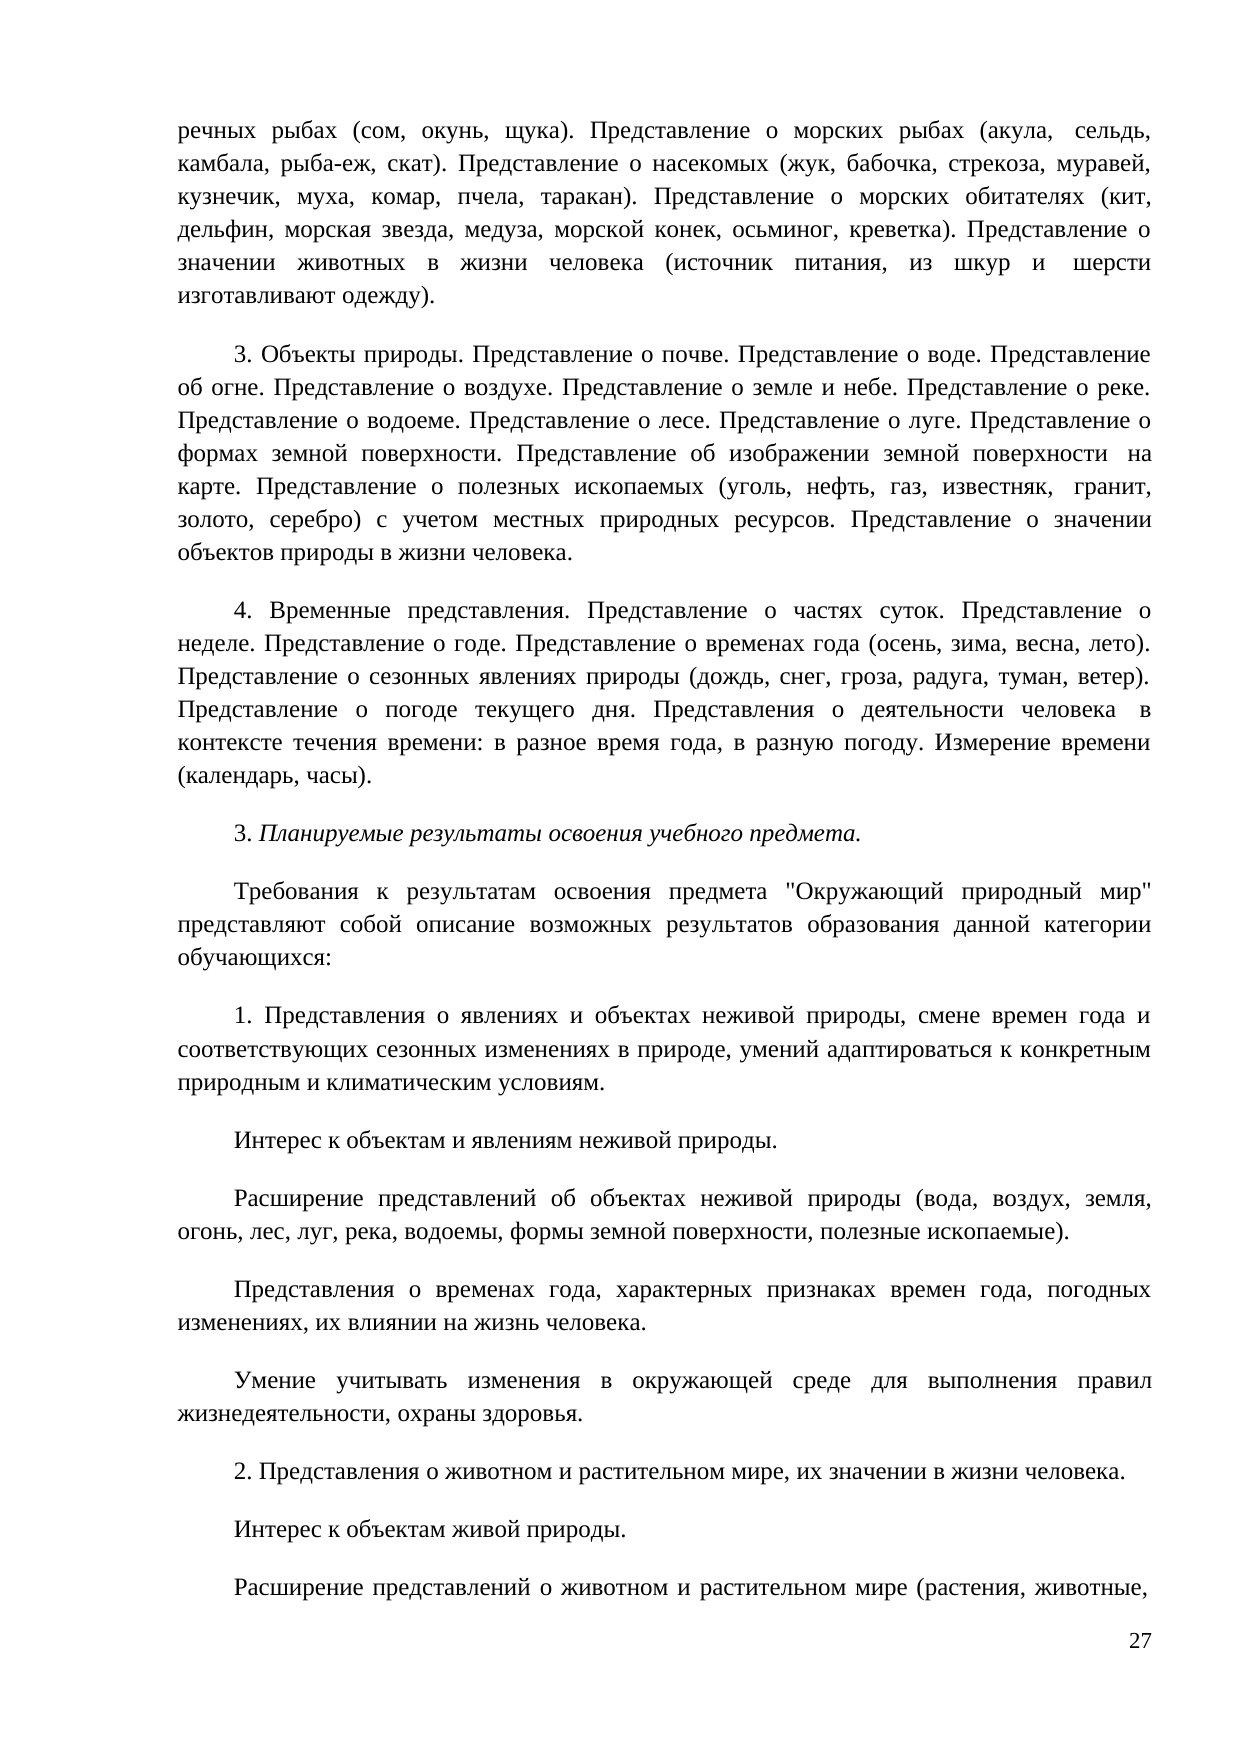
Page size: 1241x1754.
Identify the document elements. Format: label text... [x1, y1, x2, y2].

list Временные представления. Представление о частях суток. Представление о неделе. Представление о годе. Представление о временах года (осень, зима, весна, лето). Представление о сезонных явлениях природы (дождь, снег, гроза, радуга, туман, ветер). Представление о погоде текущего дня. Представления о деятельности человека в контексте течения времени: в разное время года, в разную погоду. Измерение времени (календарь, часы). [177, 595, 1151, 789]
text Расширение представлений об объектах неживой природы (вода, воздух, земля, огонь, лес, луг, река, водоемы, формы земной поверхности, полезные ископаемые). [177, 1183, 1152, 1245]
text Требования к результатам освоения предмета "Окружающий природный мир" представляют собой описание возможных результатов образования данной категории обучающихся: [177, 876, 1152, 971]
list Объекты природы. Представление о почве. Представление о воде. Представление об огне. Представление о воздухе. Представление о земле и небе. Представление о реке. Представление о водоеме. Представление о лесе. Представление о луге. Представление о формах земной поверхности. Представление об изображении земной поверхности на карте. Представление о полезных ископаемых (уголь, нефть, газ, известняк, гранит, золото, серебро) с учетом местных природных ресурсов. Представление о значении объектов природы в жизни человека. [177, 339, 1152, 566]
list Представления о явлениях и объектах неживой природы, смене времен года и соответствующих сезонных изменениях в природе, умений адаптироваться к конкретным природным и климатическим условиям. [177, 1001, 1152, 1095]
text Расширение представлений о животном и растительном мире (растения, животные, [233, 1572, 1223, 1601]
text 3. Планируемые результаты освоения учебного предмета. [233, 818, 1223, 847]
text Интерес к объектам живой природы. [233, 1514, 1223, 1543]
text Представления о временах года, характерных признаках времен года, погодных изменениях, их влиянии на жизнь человека. [177, 1274, 1151, 1336]
text Умение учитывать изменения в окружающей среде для выполнения правил жизнедеятельности, охраны здоровья. [177, 1365, 1152, 1426]
text Интерес к объектам и явлениям неживой природы. [233, 1125, 1223, 1154]
list Представления о животном и растительном мире, их значении в жизни человека. [233, 1456, 1223, 1484]
text речных рыбах (сом, окунь, щука). Представление о морских рыбах (акула, сельдь, камбала, рыба-еж, скат). Представление о насекомых (жук, бабочка, стрекоза, муравей, кузнечик, муха, комар, пчела, таракан). Представление о морских обитателях (кит, дельфин, морская звезда, медуза, морской конек, осьминог, креветка). Представление о значении животных в жизни человека (источник питания, из шкур и шерсти изготавливают одежду). [177, 115, 1152, 309]
